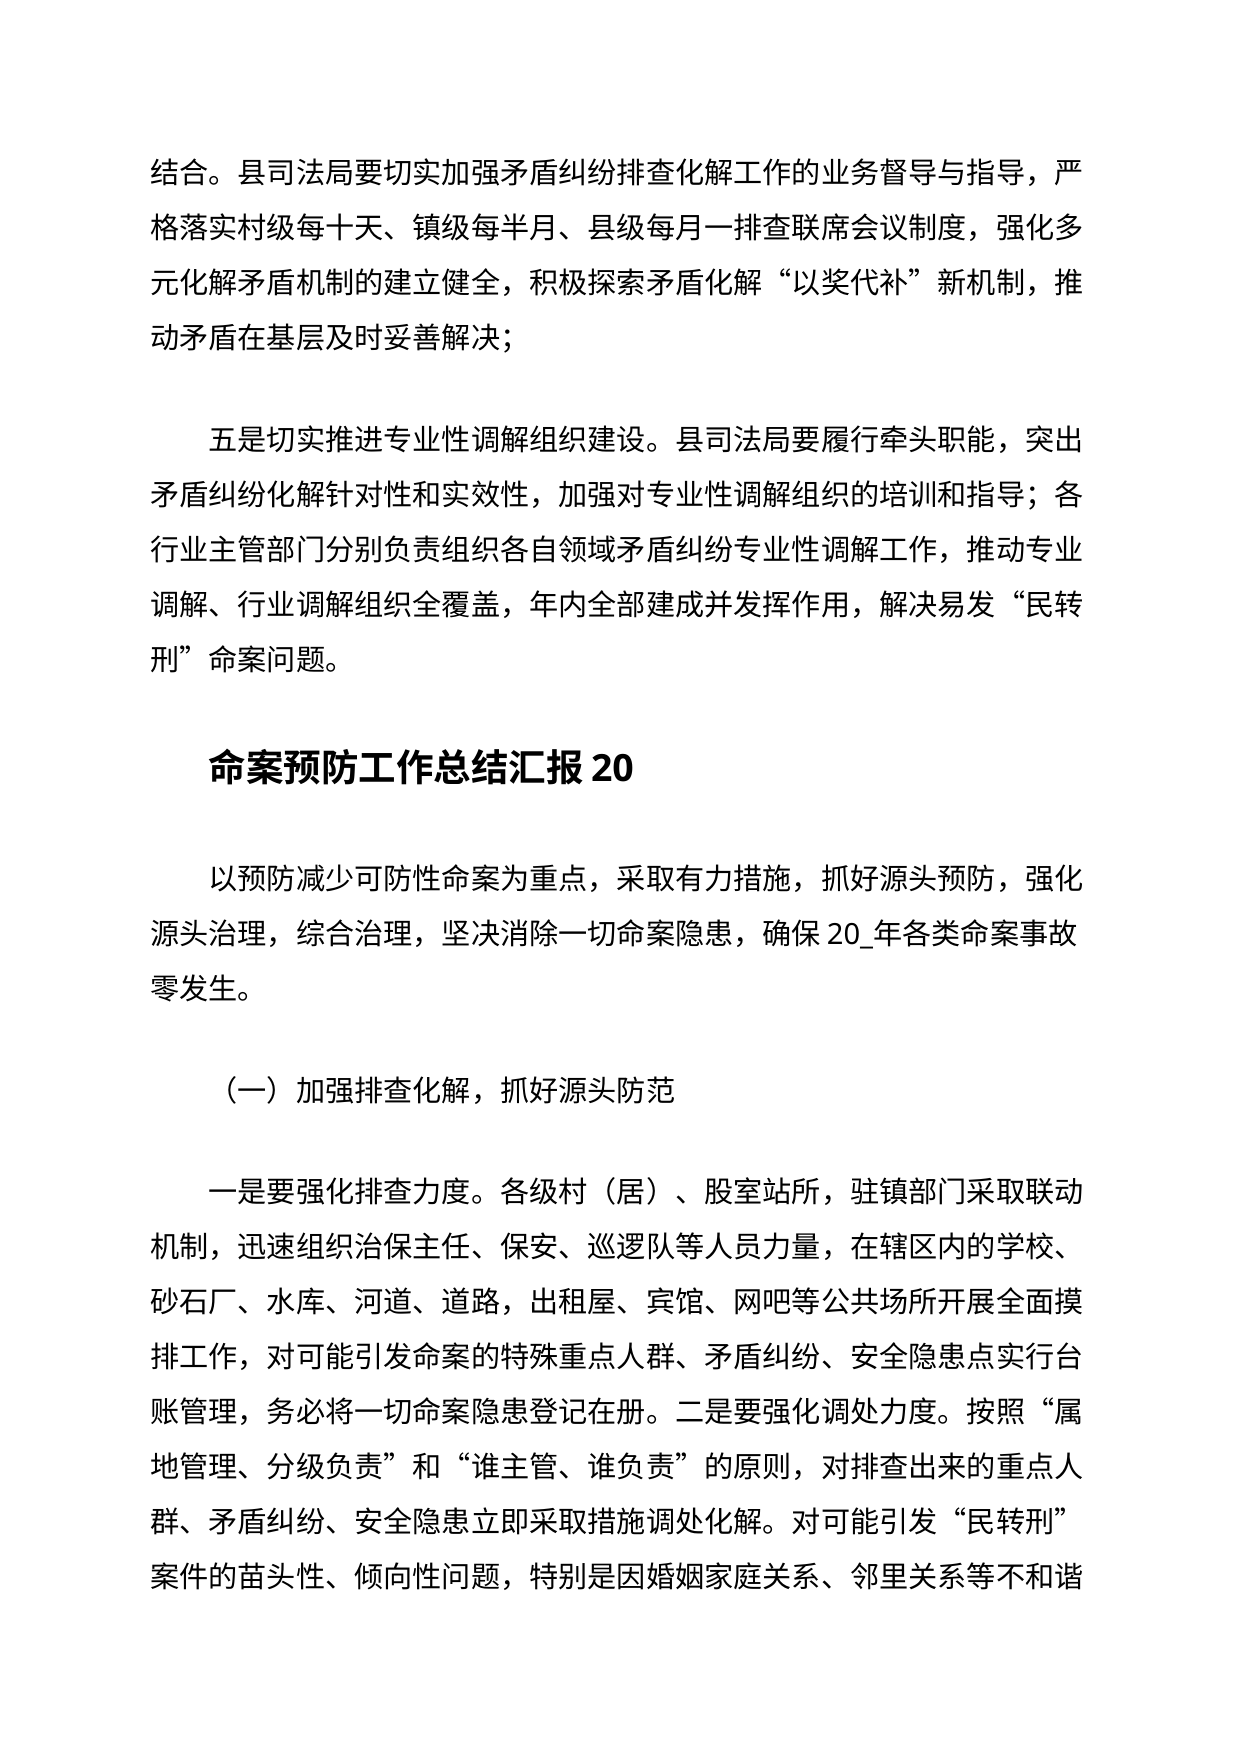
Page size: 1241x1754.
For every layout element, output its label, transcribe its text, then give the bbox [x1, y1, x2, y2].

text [150, 1169, 1090, 1595]
text （一）加强排查化解，抓好源头防范 [150, 1067, 1090, 1109]
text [150, 150, 1090, 357]
text 五是切实推进专业性调解组织建设。县司法局要履行牵头职能，突出矛盾纠纷化解针对性和实效性，加强对专业性调解组织的培训和指导；各行业主管部门分别负责组织各自领域矛盾纠纷专业性调解工作，推动专业调解、行业调解组织全覆盖，年内全部建成并发挥作用，解决易发“民转刑”命案问题。 [150, 416, 1090, 678]
text 以预防减少可防性命案为重点，采取有力措施，抓好源头预防，强化源头治理，综合治理，坚决消除一切命案隐患，确保20_年各类命案事故零发生。 [150, 855, 1090, 1008]
text 命案预防工作总结汇报20 [150, 738, 1090, 792]
